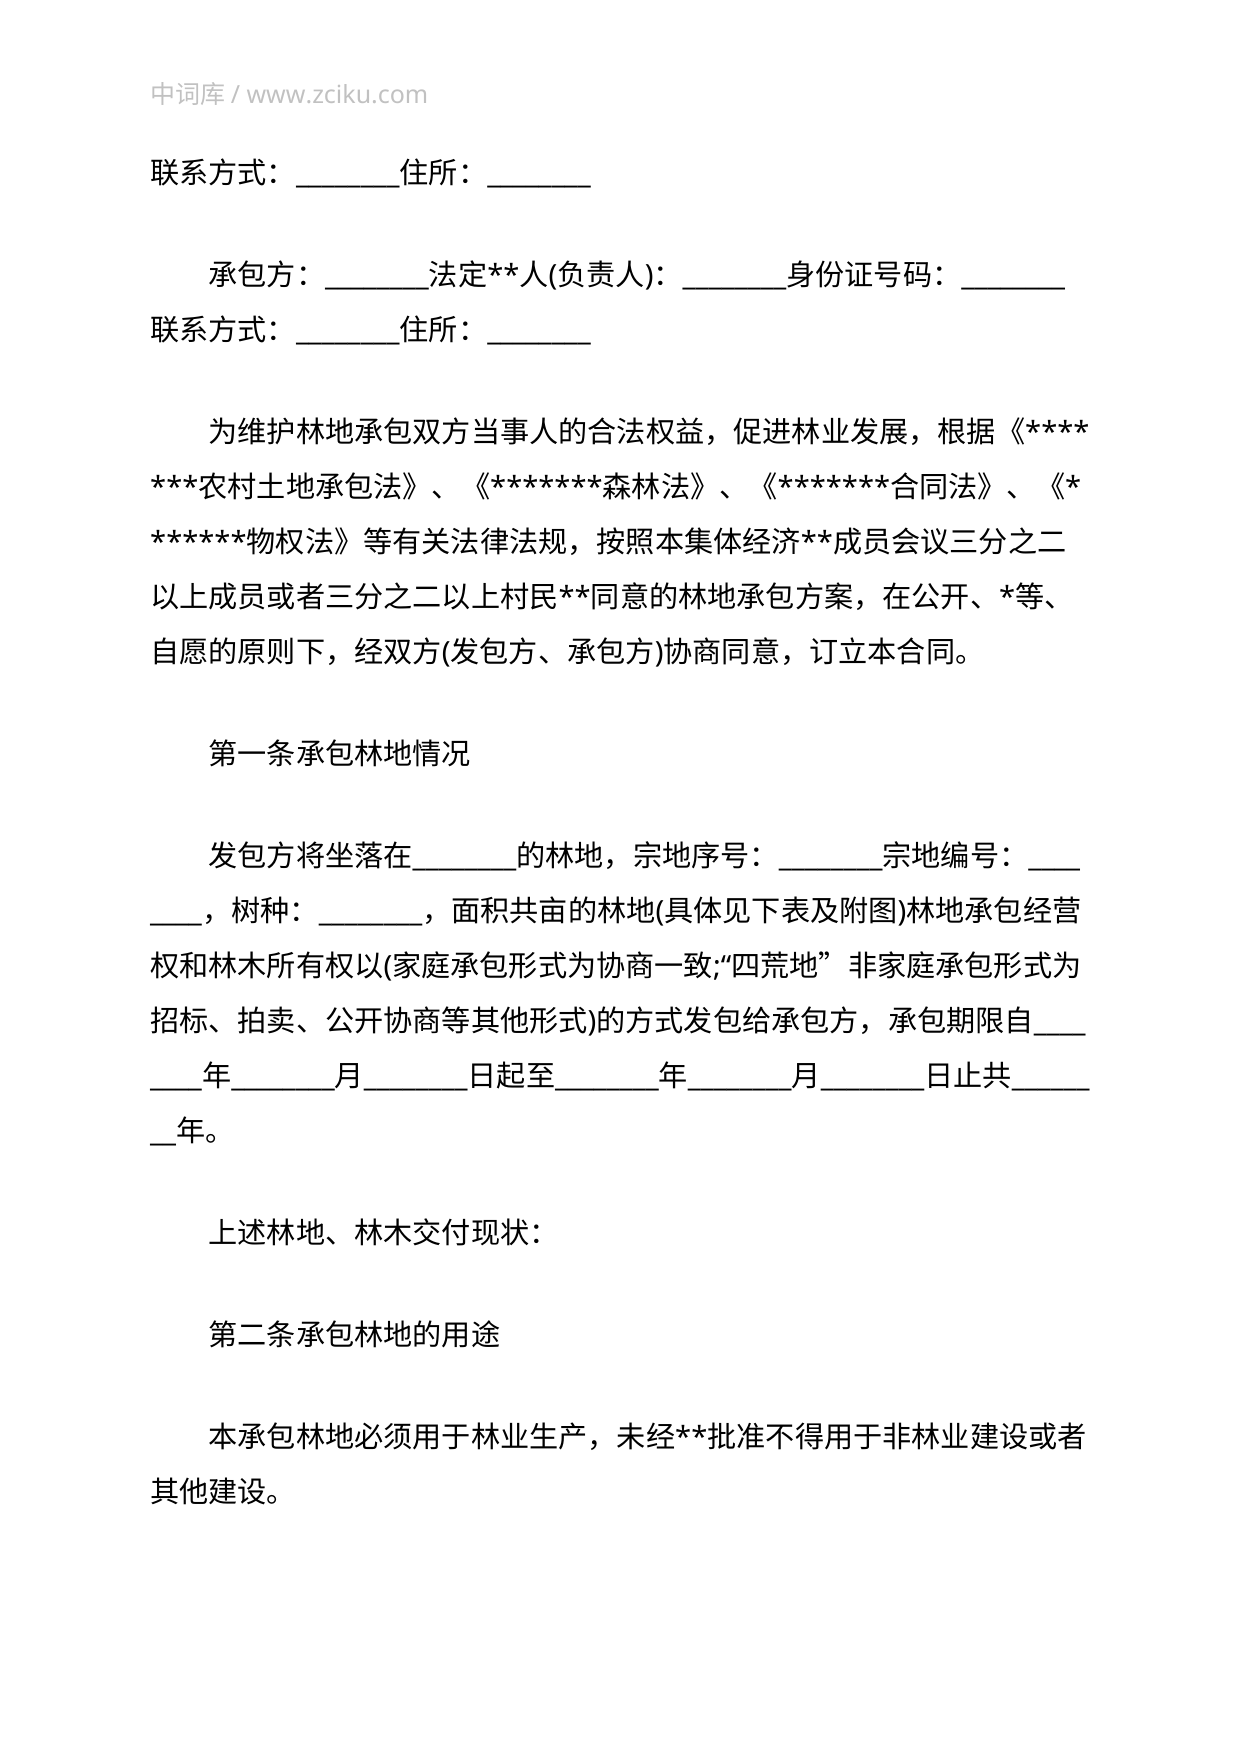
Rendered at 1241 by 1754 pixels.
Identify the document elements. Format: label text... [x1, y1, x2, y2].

text 承包方：________法定**人(负责人)：________身份证号码：________联系方式：________住所：________ [150, 252, 1090, 349]
text 本承包林地必须用于林业生产，未经**批准不得用于非林业建设或者其他建设。 [150, 1413, 1090, 1511]
text 发包方将坐落在________的林地，宗地序号：________宗地编号：________，树种：________，面积共亩的林地(具体见下表及附图)林地承包经营权和林木所有权以(家庭承包形式为协商一致;“四荒地”非家庭承包形式为招标、拍卖、公开协商等其他形式)的方式发包给承包方，承包期限自________年________月________日起至________年________月________日止共________年。 [150, 833, 1090, 1150]
text 为维护林地承包双方当事人的合法权益，促进林业发展，根据《*******农村土地承包法》、《*******森林法》、《*******合同法》、《*******物权法》等有关法律法规，按照本集体经济**成员会议三分之二以上成员或者三分之二以上村民**同意的林地承包方案，在公开、*等、自愿的原则下，经双方(发包方、承包方)协商同意，订立本合同。 [150, 409, 1090, 671]
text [150, 150, 1090, 192]
text 第一条承包林地情况 [150, 731, 1090, 773]
text 第二条承包林地的用途 [150, 1311, 1090, 1354]
text 上述林地、林木交付现状： [150, 1210, 1090, 1252]
